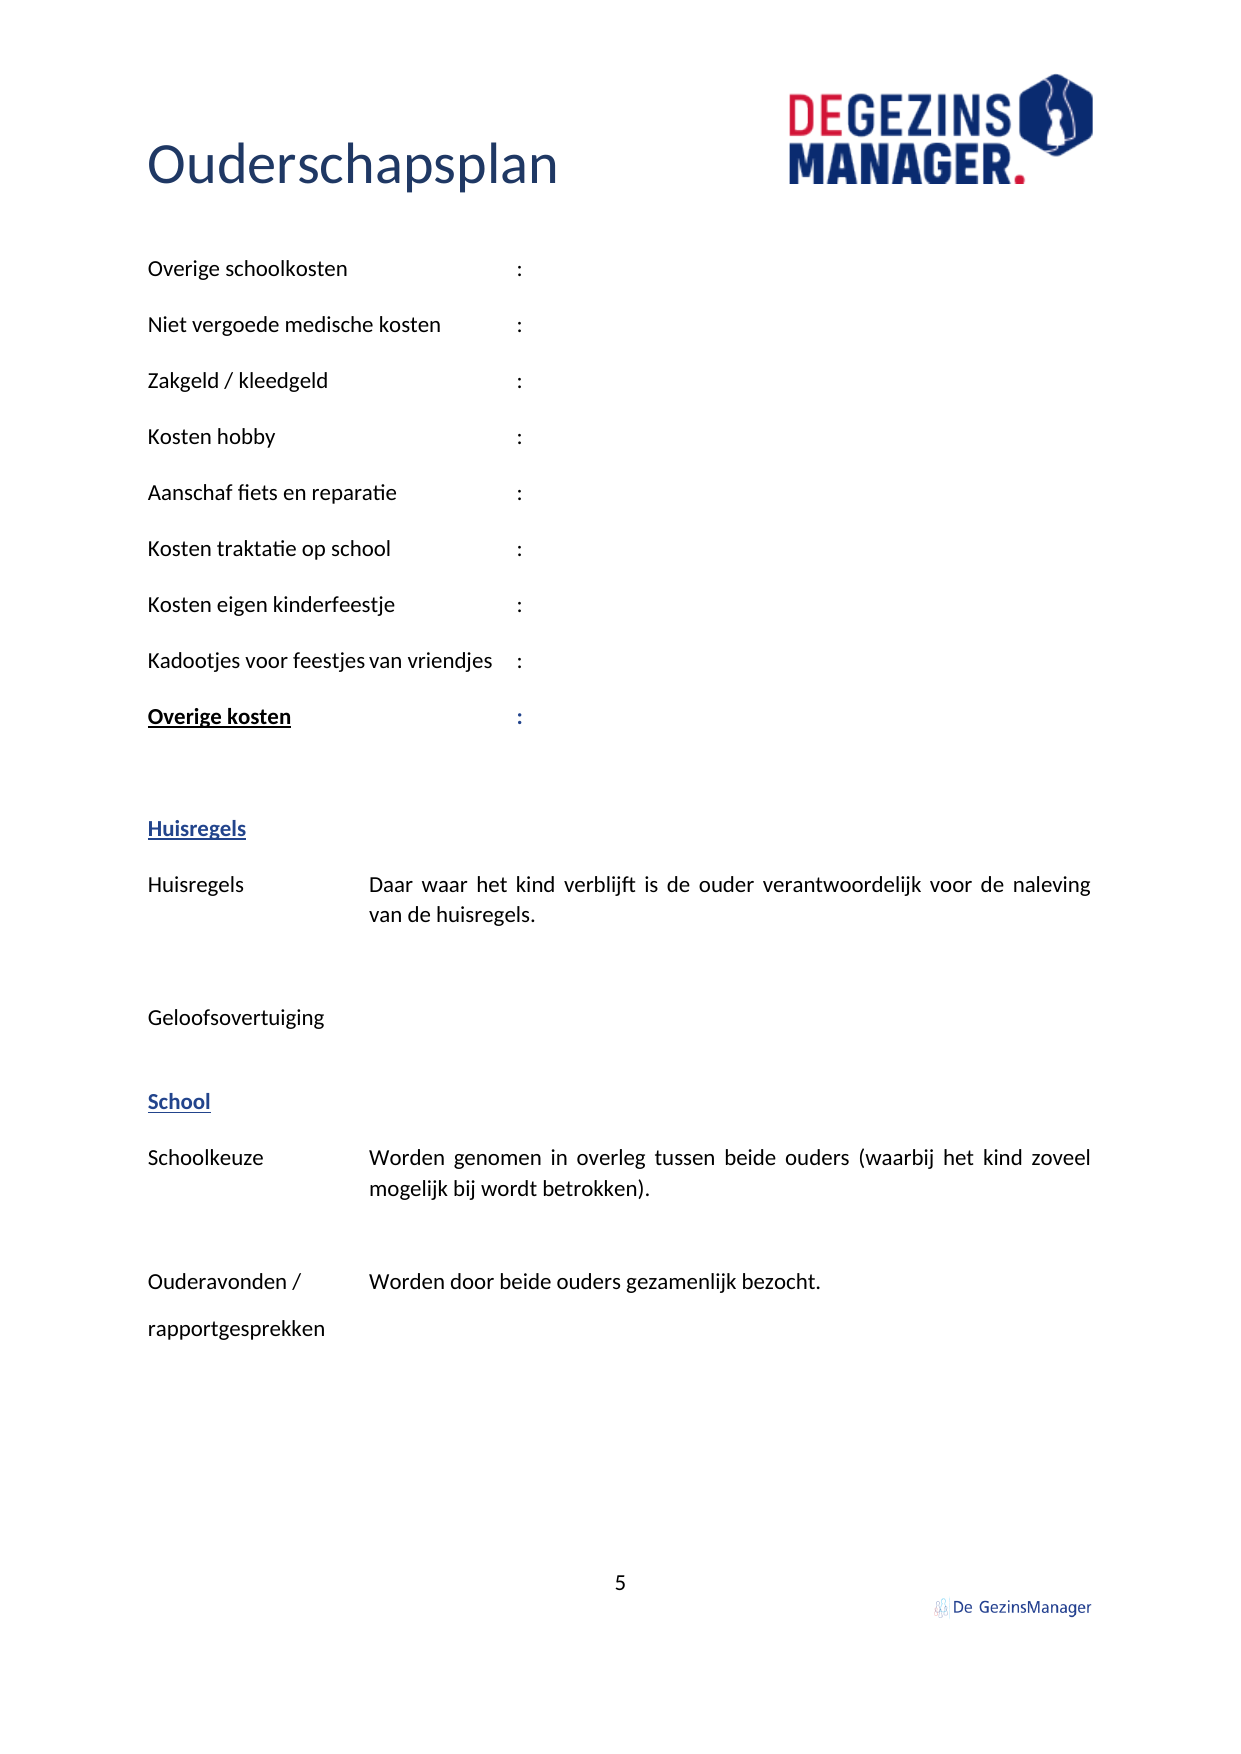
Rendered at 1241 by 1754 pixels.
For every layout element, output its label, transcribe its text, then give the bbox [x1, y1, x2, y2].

text Aanschaf fiets en reparatie : [148, 478, 1093, 506]
text Niet vergoede medische kosten : [148, 310, 1093, 338]
text School [148, 1087, 1093, 1115]
text Overige schoolkosten : [148, 254, 1093, 282]
picture [789, 73, 1093, 184]
text Kosten traktatie op school : [148, 534, 1093, 562]
text Overige kosten : [148, 702, 1093, 730]
text Kosten hobby : [148, 422, 1093, 450]
text Huisregels [148, 814, 1093, 842]
text Kadootjes voor feestjes van vriendjes : [148, 646, 1093, 674]
picture [934, 1596, 1093, 1620]
text Kosten eigen kinderfeestje : [148, 590, 1093, 618]
text rapportgesprekken [148, 1314, 1093, 1342]
text Schoolkeuze Worden genomen in overleg tussen beide ouders (waarbij het kind zoveel mogelijk bij wordt betrokken). [148, 1143, 1093, 1202]
text Geloofsovertuiging [148, 1003, 1093, 1031]
text Ouderavonden / Worden door beide ouders gezamenlijk bezocht. [148, 1267, 1093, 1295]
text Huisregels Daar waar het kind verblijft is de ouder verantwoordelijk voor de naleving van de huisregels. [148, 870, 1093, 928]
text Zakgeld / kleedgeld : [148, 366, 1093, 394]
